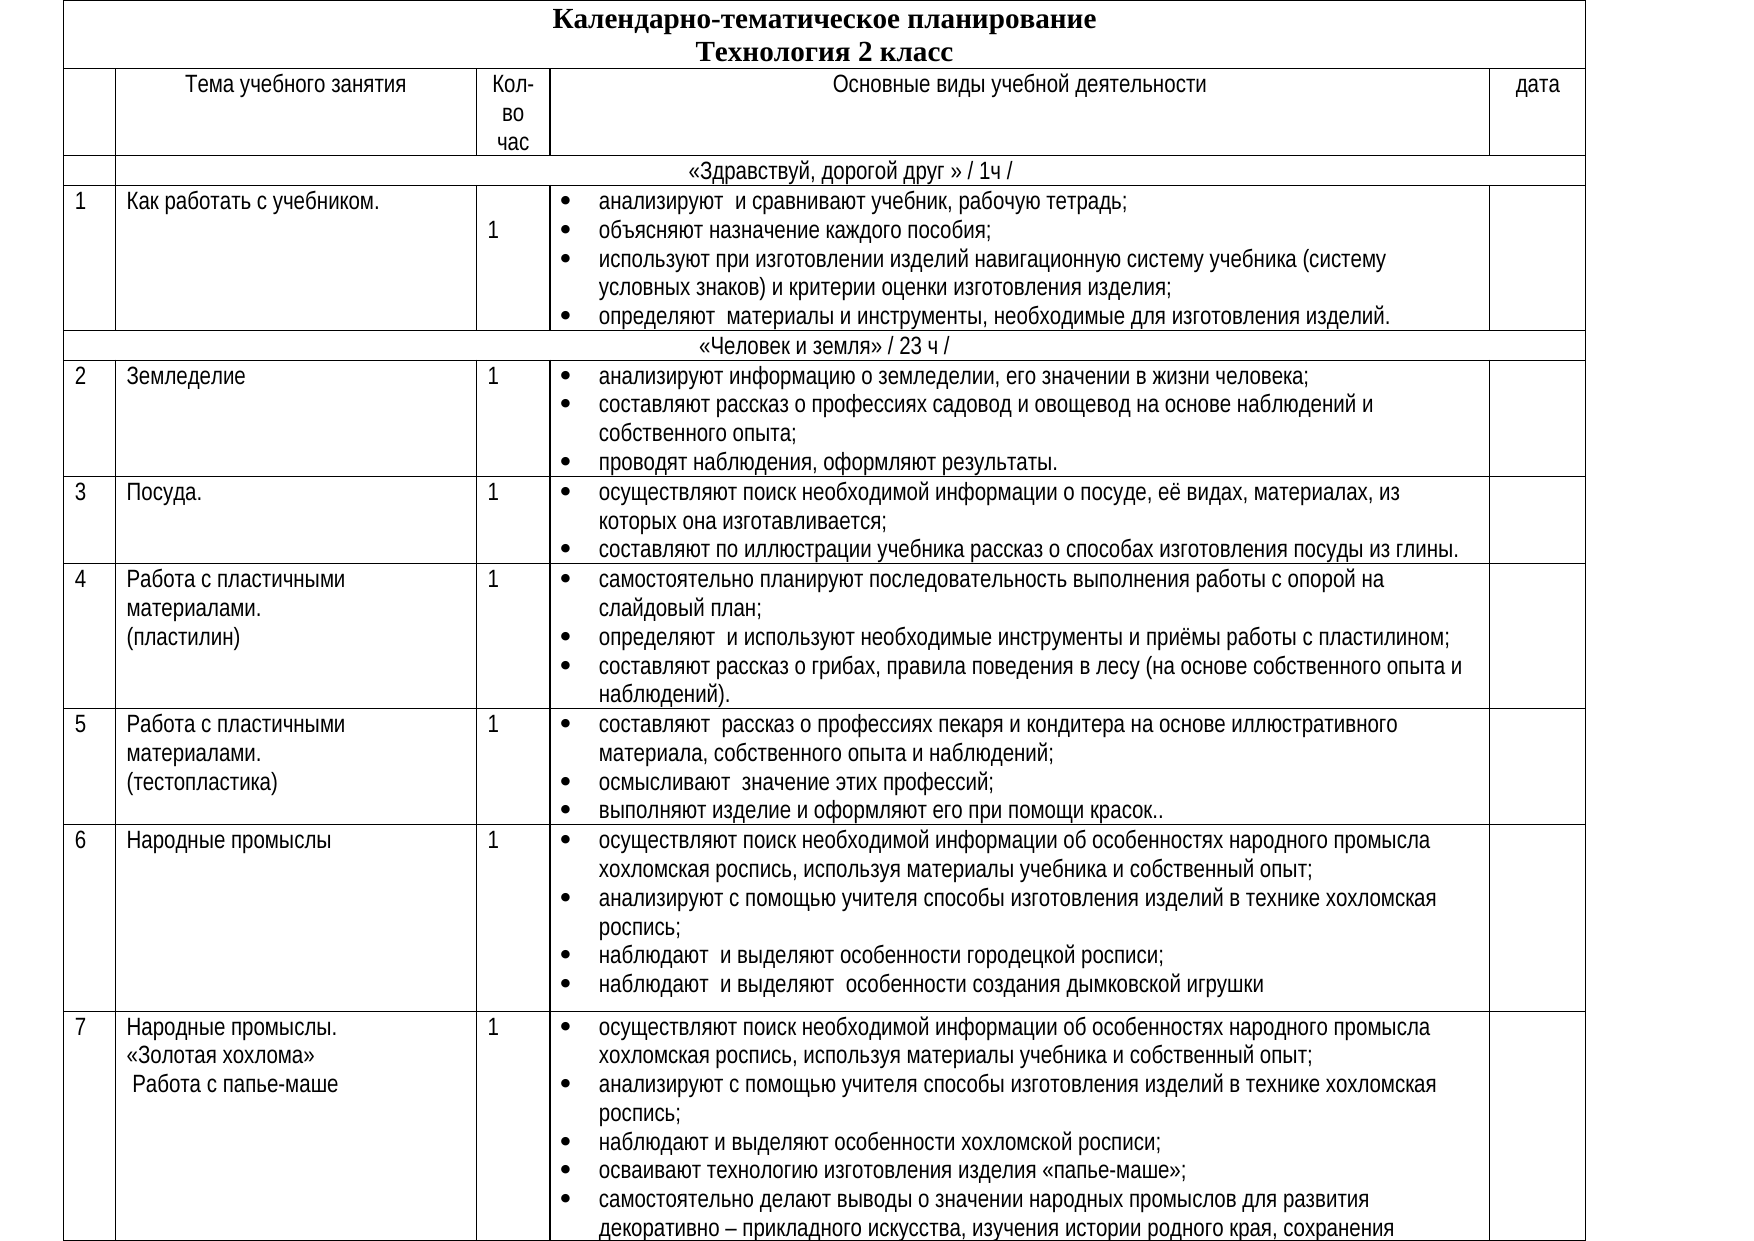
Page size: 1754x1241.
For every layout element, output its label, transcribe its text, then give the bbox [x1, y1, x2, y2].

table_cell 1 [477, 186, 549, 330]
table_cell дата [1490, 69, 1585, 155]
table_cell анализируют и сравнивают учебник, рабочую тетрадь; объясняют назначение каждого пособия; используют при изготовлении изделий навигационную систему учебника (систему условных знаков) и критерии оценки изготовления изделия; определяют материалы и инструменты, необходимые для изготовления изделий. [551, 186, 1489, 330]
table_cell Земледелие [116, 361, 476, 476]
table_cell [1490, 477, 1585, 563]
table_cell 2 [64, 361, 115, 476]
table_cell «Здравствуй, дорогой друг » / 1ч / [116, 156, 1585, 185]
table_cell «Человек и земля» / 23 ч / [64, 331, 1585, 359]
table_cell [1490, 186, 1585, 330]
table_cell 5 [64, 709, 115, 824]
table_cell [1490, 361, 1585, 476]
table_cell 1 [477, 361, 549, 476]
table_cell осуществляют поиск необходимой информации об особенностях народного промысла хохломская роспись, используя материалы учебника и собственный опыт; анализируют с помощью учителя способы изготовления изделий в технике хохломская роспись; наблюдают и выделяют особенности хохломской росписи; осваивают технологию изготовления изделия «папье-маше»; самостоятельно делают выводы о значении народных промыслов для развития декоративно – прикладного искусства, изучения истории родного края, сохранения народных традиций. [551, 1012, 1489, 1240]
table_cell 3 [64, 477, 115, 563]
table_cell Народные промыслы [116, 825, 476, 1011]
table_cell 1 [477, 477, 549, 563]
table_cell осуществляют поиск необходимой информации об особенностях народного промысла хохломская роспись, используя материалы учебника и собственный опыт; анализируют с помощью учителя способы изготовления изделий в технике хохломская роспись; наблюдают и выделяют особенности городецкой росписи; наблюдают и выделяют особенности создания дымковской игрушки [551, 825, 1489, 1011]
table_cell Народные промыслы. «Золотая хохлома» Работа с папье-маше [116, 1012, 476, 1240]
table_cell [1490, 564, 1585, 708]
table_cell самостоятельно планируют последовательность выполнения работы с опорой на слайдовый план; определяют и используют необходимые инструменты и приёмы работы с пластилином; составляют рассказ о грибах, правила поведения в лесу (на основе собственного опыта и наблюдений). [551, 564, 1489, 708]
table_cell 4 [64, 564, 115, 708]
table_cell 6 [64, 825, 115, 1011]
table_cell Кол-во час [477, 69, 549, 155]
table_cell [64, 69, 115, 155]
table_cell [64, 156, 115, 185]
table_cell составляют рассказ о профессиях пекаря и кондитера на основе иллюстративного материала, собственного опыта и наблюдений; осмысливают значение этих профессий; выполняют изделие и оформляют его при помощи красок.. [551, 709, 1489, 824]
table_cell [1490, 1012, 1585, 1240]
table_cell [1490, 825, 1585, 1011]
table_cell Работа с пластичными материалами. (тестопластика) [116, 709, 476, 824]
table_cell 1 [64, 186, 115, 330]
table_cell 7 [64, 1012, 115, 1240]
table_cell Посуда. [116, 477, 476, 563]
table_cell 1 [477, 1012, 549, 1240]
table_cell Основные виды учебной деятельности [551, 69, 1489, 155]
table_cell Тема учебного занятия [116, 69, 476, 155]
table_header Календарно-тематическое планирование Технология 2 класс [64, 1, 1585, 68]
table_cell Работа с пластичными материалами. (пластилин) [116, 564, 476, 708]
table_cell [1490, 709, 1585, 824]
table_cell осуществляют поиск необходимой информации о посуде, её видах, материалах, из которых она изготавливается; составляют по иллюстрации учебника рассказ о способах изготовления посуды из глины. [551, 477, 1489, 563]
table_cell Как работать с учебником. [116, 186, 476, 330]
table_cell 1 [477, 825, 549, 1011]
table_cell 1 [477, 709, 549, 824]
table_cell 1 [477, 564, 549, 708]
table_cell анализируют информацию о земледелии, его значении в жизни человека; составляют рассказ о профессиях садовод и овощевод на основе наблюдений и собственного опыта; проводят наблюдения, оформляют результаты. [551, 361, 1489, 476]
